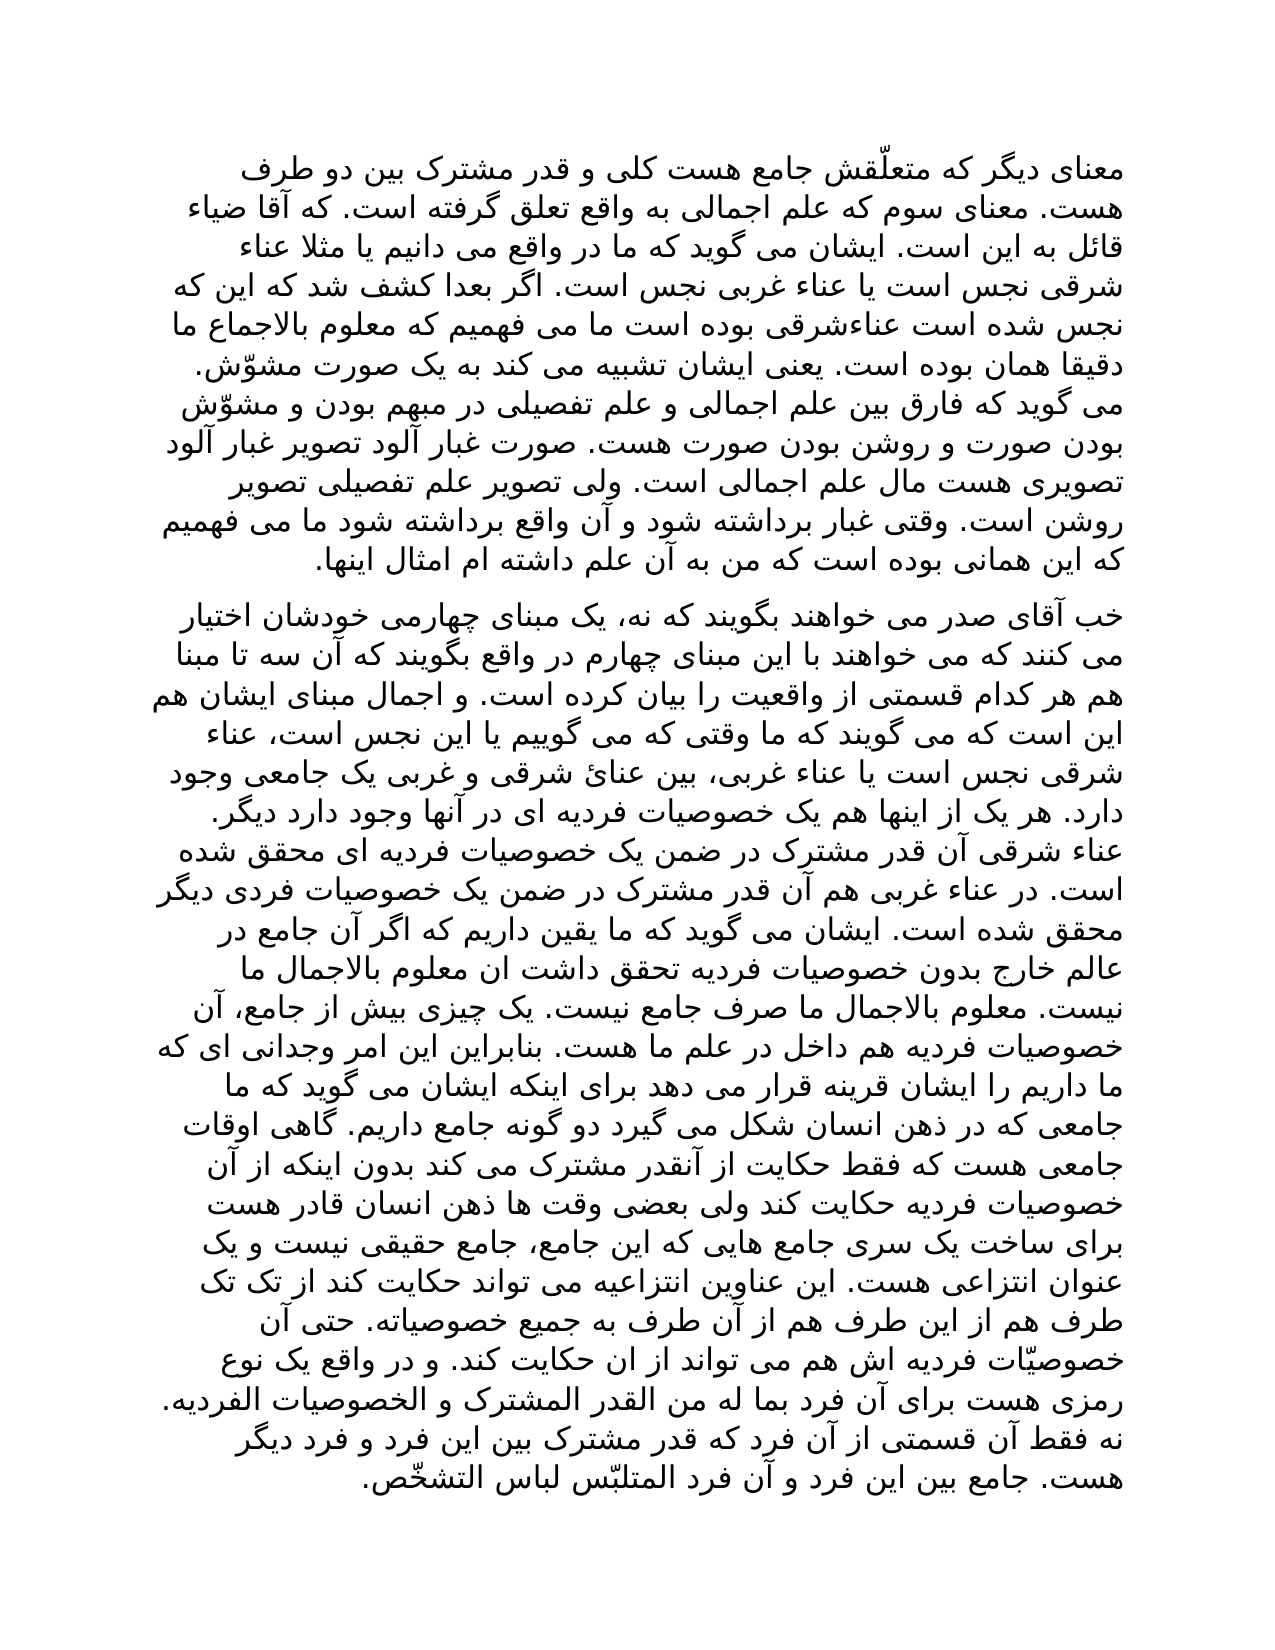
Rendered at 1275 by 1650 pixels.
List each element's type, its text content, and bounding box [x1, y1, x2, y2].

text معنای دیگر که متعلّقش جامع هست کلی و قدر مشترک بین دو طرف هست. معنای سوم که علم اجمالی به واقع تعلق گرفته است. که آقا ضیاء قائل به این است. ایشان می گوید که ما در واقع می دانیم یا مثلا عناء شرقی نجس است یا عناء غربی نجس است. اگر بعدا کشف شد که این که نجس شده است عناءشرقی بوده است ما می فهمیم که معلوم بالاجماع ما دقیقا همان بوده است. یعنی ایشان تشبیه می کند به یک صورت مشوّش. می گوید که فارق بین علم اجمالی و علم تفصیلی در مبهم بودن و مشوّش بودن صورت و روشن بودن صورت هست. صورت غبار آلود تصویر غبار آلود تصویری هست مال علم اجمالی است. ولی تصویر علم تفصیلی تصویر روشن است. وقتی غبار برداشته شود و آن واقع برداشته شود ما می فهمیم که این همانی بوده است که من به آن علم داشته ام امثال اینها. [150, 150, 1125, 578]
text خب آقای صدر می خواهند بگویند که نه، یک مبنای چهارمی خودشان اختیار می کنند که می خواهند با این مبنای چهارم در واقع بگویند که آن سه تا مبنا هم هر کدام قسمتی از واقعیت را بیان کرده است. و اجمال مبنای ایشان هم این است که می گویند که ما وقتی که می گوییم یا این نجس است، عناء شرقی نجس است یا عناء غربی، بین عنائ شرقی و غربی یک جامعی وجود دارد. هر یک از اینها هم یک خصوصیات فردیه ای در آنها وجود دارد دیگر. عناء شرقی آن قدر مشترک در ضمن یک خصوصیات فردیه ای محقق شده است. در عناء غربی هم آن قدر مشترک در ضمن یک خصوصیات فردی دیگر محقق شده است. ایشان می گوید که ما یقین داریم که اگر آن جامع در عالم خارج بدون خصوصیات فردیه تحقق داشت ان معلوم بالاجمال ما نیست. معلوم بالاجمال ما صرف جامع نیست. یک چیزی بیش از جامع، آن خصوصیات فردیه هم داخل در علم ما هست. بنابراین این امر وجدانی ای که ما داریم را ایشان قرینه قرار می دهد برای اینکه ایشان می گوید که ما جامعی که در ذهن انسان شکل می گیرد دو گونه جامع داریم. گاهی اوقات جامعی هست که فقط حکایت از آنقدر مشترک می کند بدون اینکه از آن خصوصیات فردیه حکایت کند ولی بعضی وقت ها ذهن انسان قادر هست برای ساخت یک سری جامع هایی که این جامع، جامع حقیقی نیست و یک عنوان انتزاعی هست. این عناوین انتزاعیه می تواند حکایت کند از تک تک طرف هم از این طرف هم از آن طرف به جمیع خصوصیاته. حتی آن خصوصیّات فردیه اش هم می تواند از ان حکایت کند. و در واقع یک نوع رمزی هست برای آن فرد بما له من القدر المشترک و الخصوصیات الفردیه. نه فقط آن قسمتی از آن فرد که قدر مشترک بین این فرد و فرد دیگر هست. جامع بین این فرد و آن فرد المتلبّس لباس التشخّص. [150, 597, 1125, 1496]
